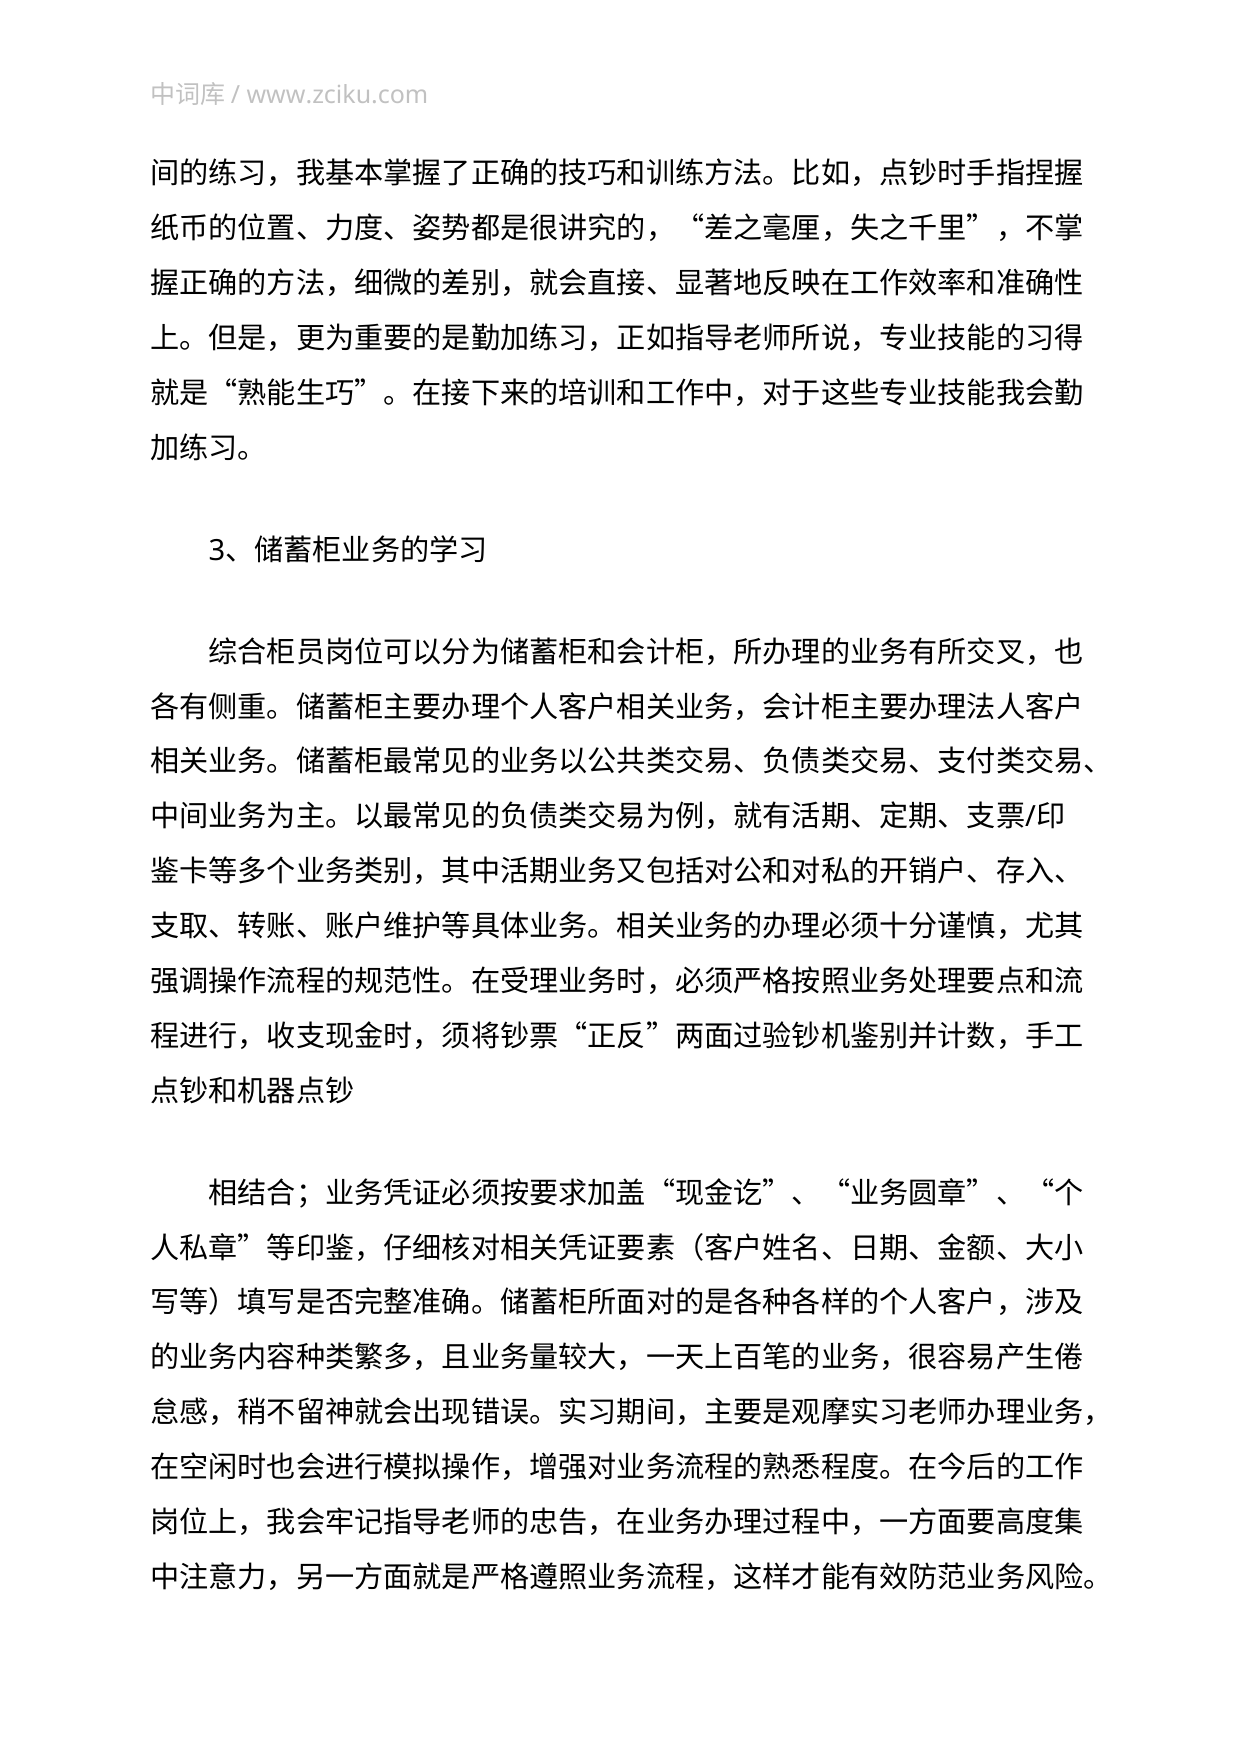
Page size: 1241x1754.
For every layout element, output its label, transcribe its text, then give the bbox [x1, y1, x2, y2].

text 3、储蓄柜业务的学习 [150, 526, 1090, 569]
text 相结合；业务凭证必须按要求加盖“现金讫”、“业务圆章”、“个人私章”等印鉴，仔细核对相关凭证要素（客户姓名、日期、金额、大小写等）填写是否完整准确。储蓄柜所面对的是各种各样的个人客户，涉及的业务内容种类繁多，且业务量较大，一天上百笔的业务，很容易产生倦怠感，稍不留神就会出现错误。实习期间，主要是观摩实习老师办理业务，在空闲时也会进行模拟操作，增强对业务流程的熟悉程度。在今后的工作岗位上，我会牢记指导老师的忠告，在业务办理过程中，一方面要高度集中注意力，另一方面就是严格遵照业务流程，这样才能有效防范业务风险。 [150, 1169, 1090, 1596]
text 综合柜员岗位可以分为储蓄柜和会计柜，所办理的业务有所交叉，也各有侧重。储蓄柜主要办理个人客户相关业务，会计柜主要办理法人客户相关业务。储蓄柜最常见的业务以公共类交易、负债类交易、支付类交易、中间业务为主。以最常见的负债类交易为例，就有活期、定期、支票/印鉴卡等多个业务类别，其中活期业务又包括对公和对私的开销户、存入、支取、转账、账户维护等具体业务。相关业务的办理必须十分谨慎，尤其强调操作流程的规范性。在受理业务时，必须严格按照业务处理要点和流程进行，收支现金时，须将钞票“正反”两面过验钞机鉴别并计数，手工点钞和机器点钞 [150, 628, 1090, 1110]
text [150, 150, 1090, 467]
